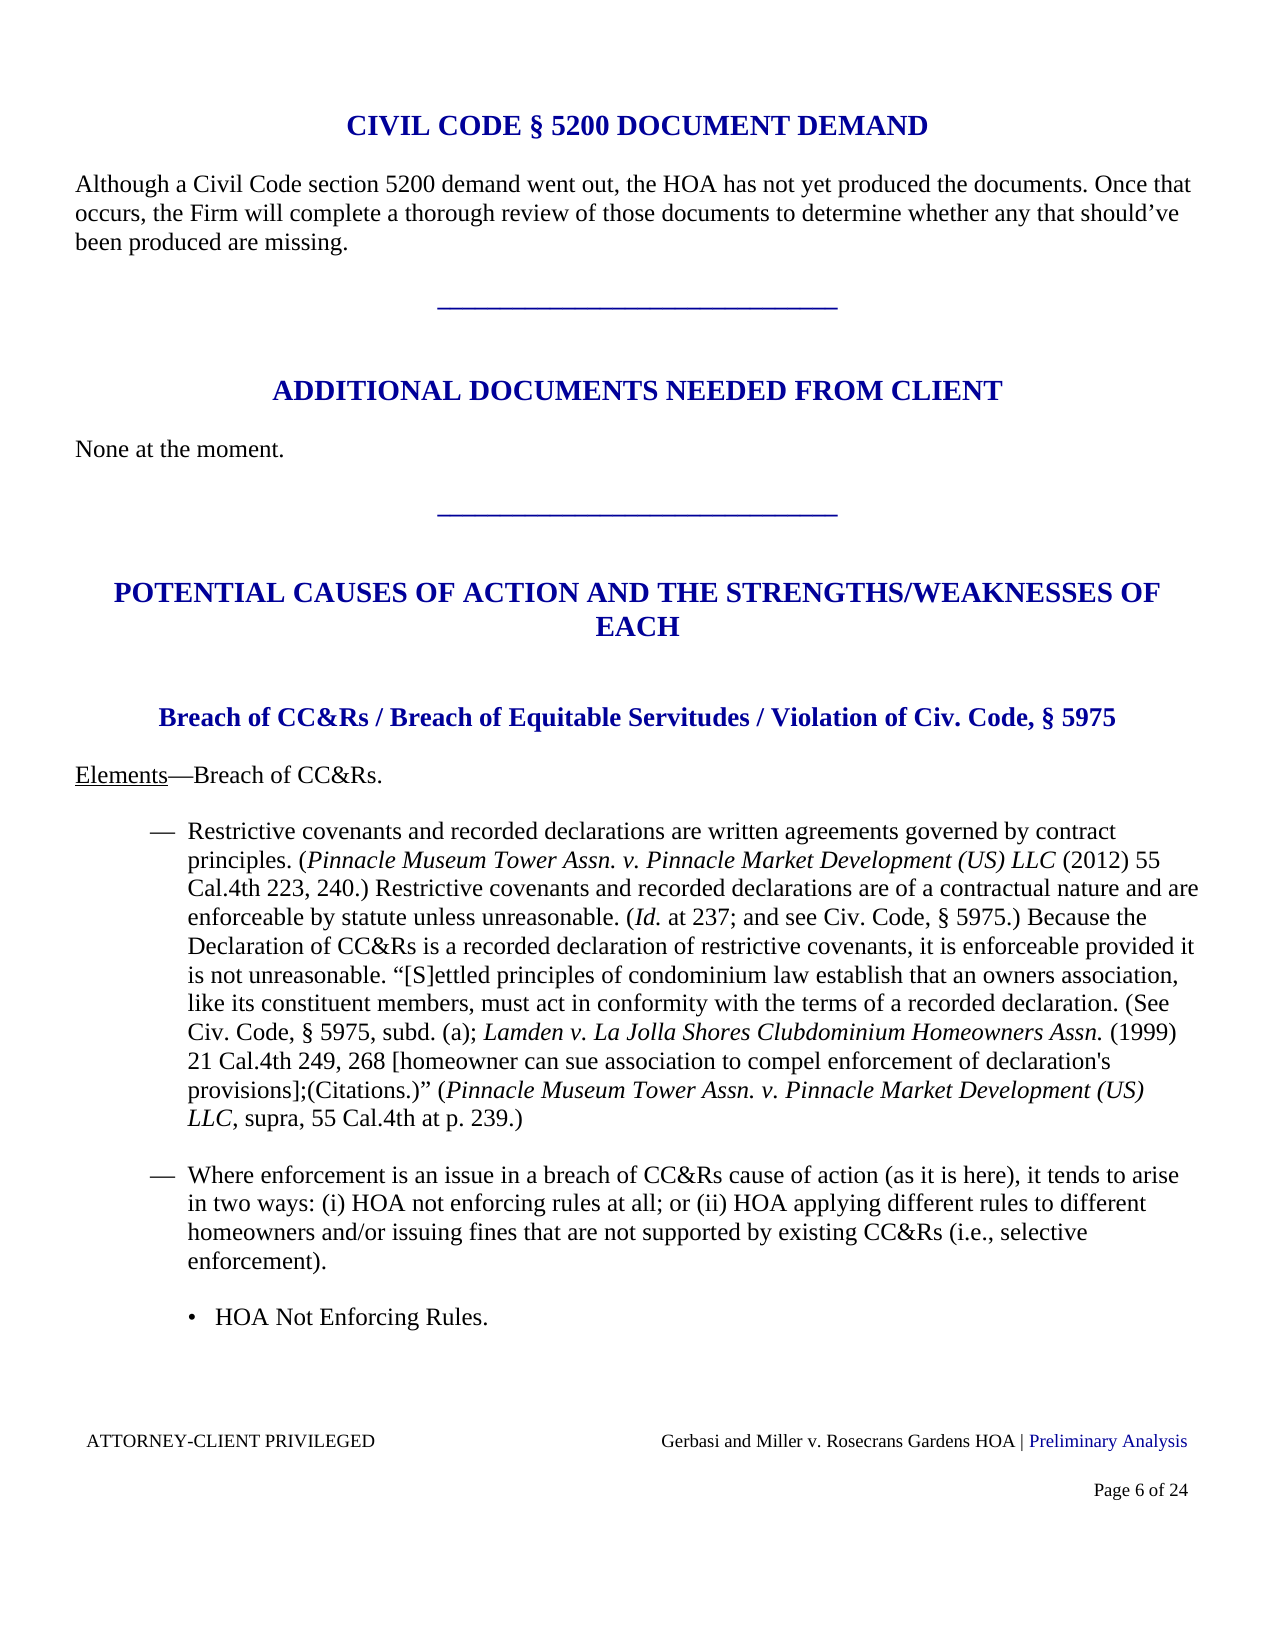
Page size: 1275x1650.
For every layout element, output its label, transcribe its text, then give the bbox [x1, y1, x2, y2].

text ________________________________ [357, 283, 918, 312]
text Although a Civil Code section 5200 demand went out, the HOA has not yet produced the documents. Once that occurs, the Firm will complete a thorough review of those documents to determine whether any that should’ve been produced are missing. [75, 169, 1200, 256]
text Potential Causes of Action and the Strengths/Weaknesses of Each [75, 547, 1200, 642]
subtitle Breach of CC&Rs / Breach of Equitable Servitudes / Violation of Civ. Code, § 5975 [75, 670, 1200, 732]
text None at the moment. [75, 434, 1200, 463]
subtitle Civil Code § 5200 Document Demand [75, 75, 1200, 142]
text • HOA Not Enforcing Rules. [187, 1302, 1200, 1331]
subtitle Additional Documents Needed From Client [75, 339, 1200, 407]
text — Where enforcement is an issue in a breach of CC&Rs cause of action (as it is here), it tends to arise in two ways: (i) HOA not enforcing rules at all; or (ii) HOA applying different rules to different homeowners and/or issuing fines that are not supported by existing CC&Rs (i.e., selective enforcement). [150, 1160, 1200, 1275]
text Elements—Breach of CC&Rs. [75, 760, 1200, 788]
text ________________________________ [357, 490, 918, 519]
text — Restrictive covenants and recorded declarations are written agreements governed by contract principles. (Pinnacle Museum Tower Assn. v. Pinnacle Market Development (US) LLC (2012) 55 Cal.4th 223, 240.) Restrictive covenants and recorded declarations are of a contractual nature and are enforceable by statute unless unreasonable. (Id. at 237; and see Civ. Code, § 5975.) Because the Declaration of CC&Rs is a recorded declaration of restrictive covenants, it is enforceable provided it is not unreasonable. “[S]ettled principles of condominium law establish that an owners association, like its constituent members, must act in conformity with the terms of a recorded declaration. (See Civ. Code, § 5975, subd. (a); Lamden v. La Jolla Shores Clubdominium Homeowners Assn. (1999) 21 Cal.4th 249, 268 [homeowner can sue association to compel enforcement of declaration's provisions];(Citations.)” (Pinnacle Museum Tower Assn. v. Pinnacle Market Development (US) LLC, supra, 55 Cal.4th at p. 239.) [150, 816, 1200, 1132]
